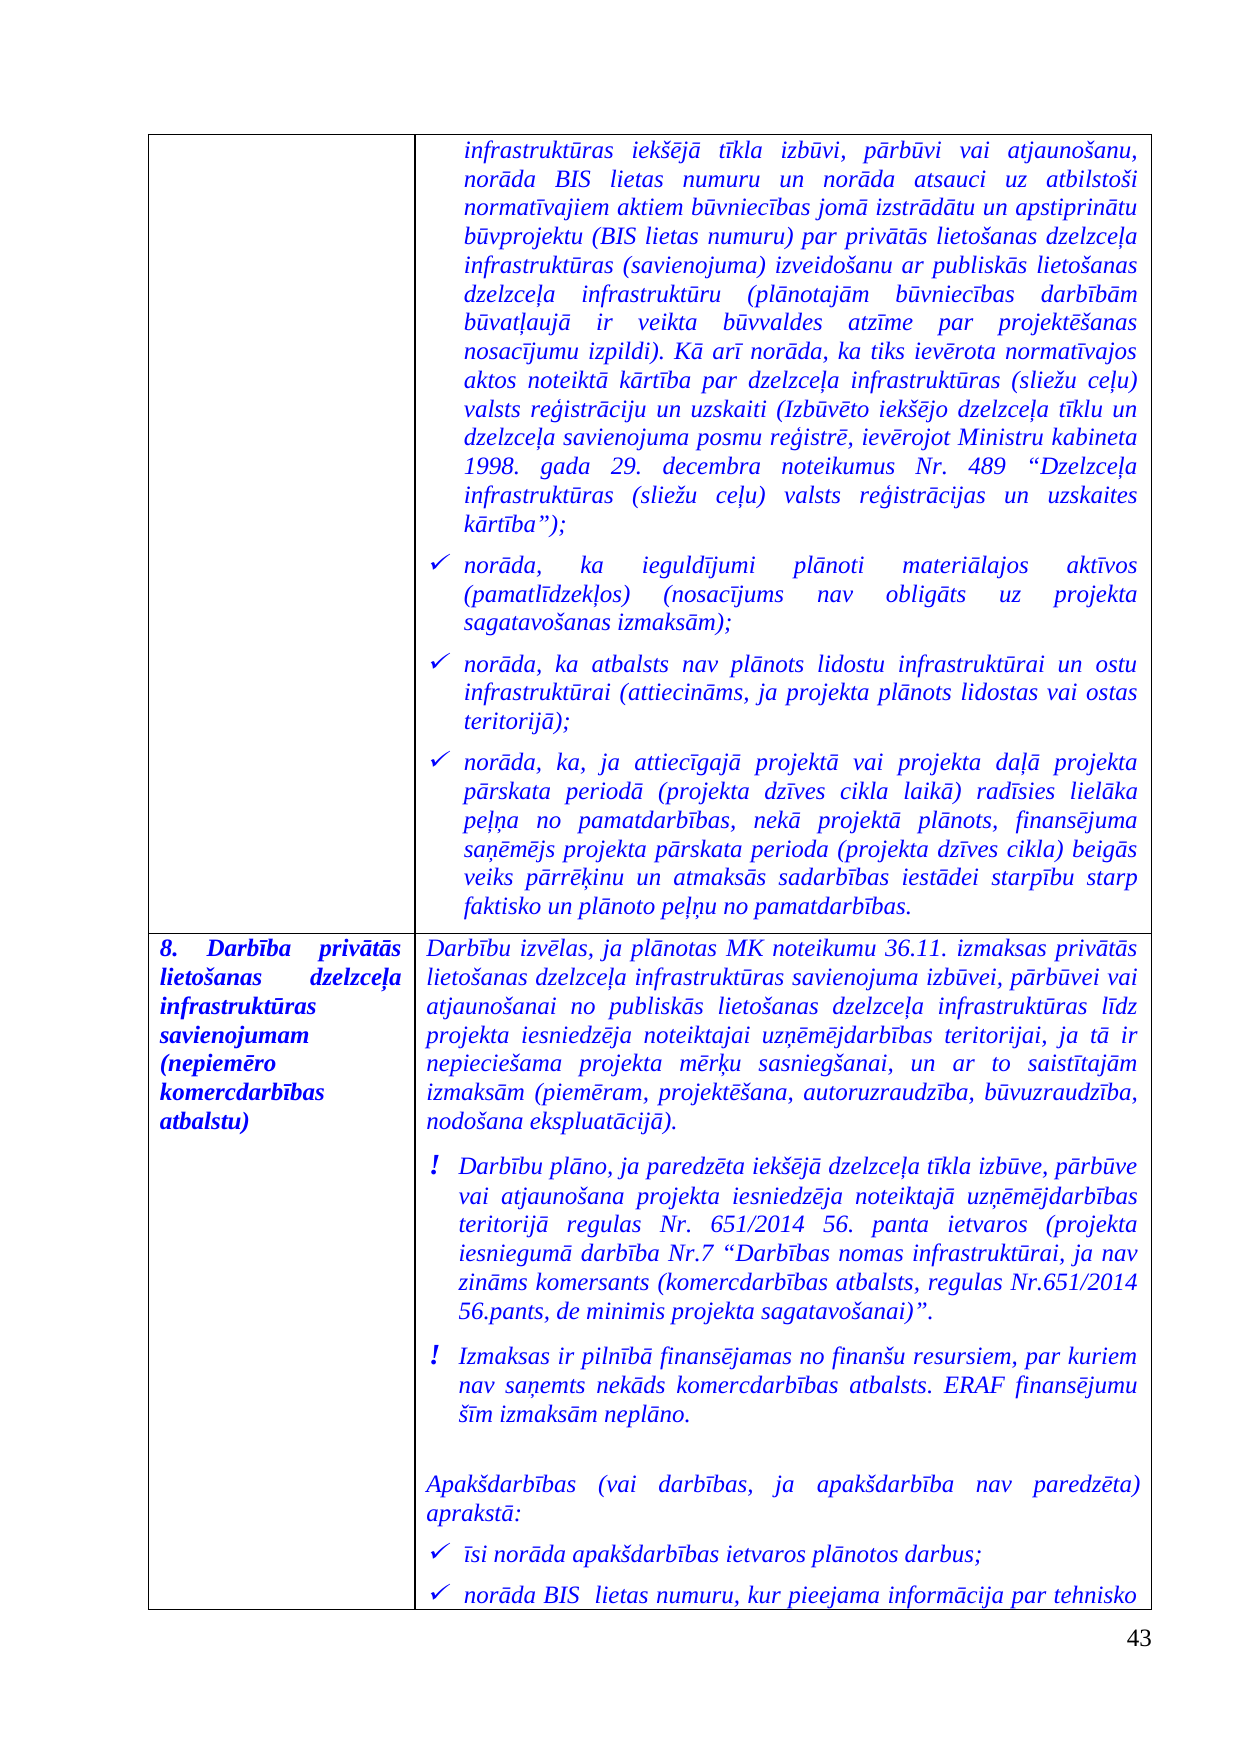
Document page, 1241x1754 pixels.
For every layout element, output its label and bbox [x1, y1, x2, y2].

table_cell [416, 934, 1151, 1609]
table_cell [416, 135, 1151, 932]
table_cell [149, 135, 414, 932]
table_cell [149, 934, 414, 1609]
